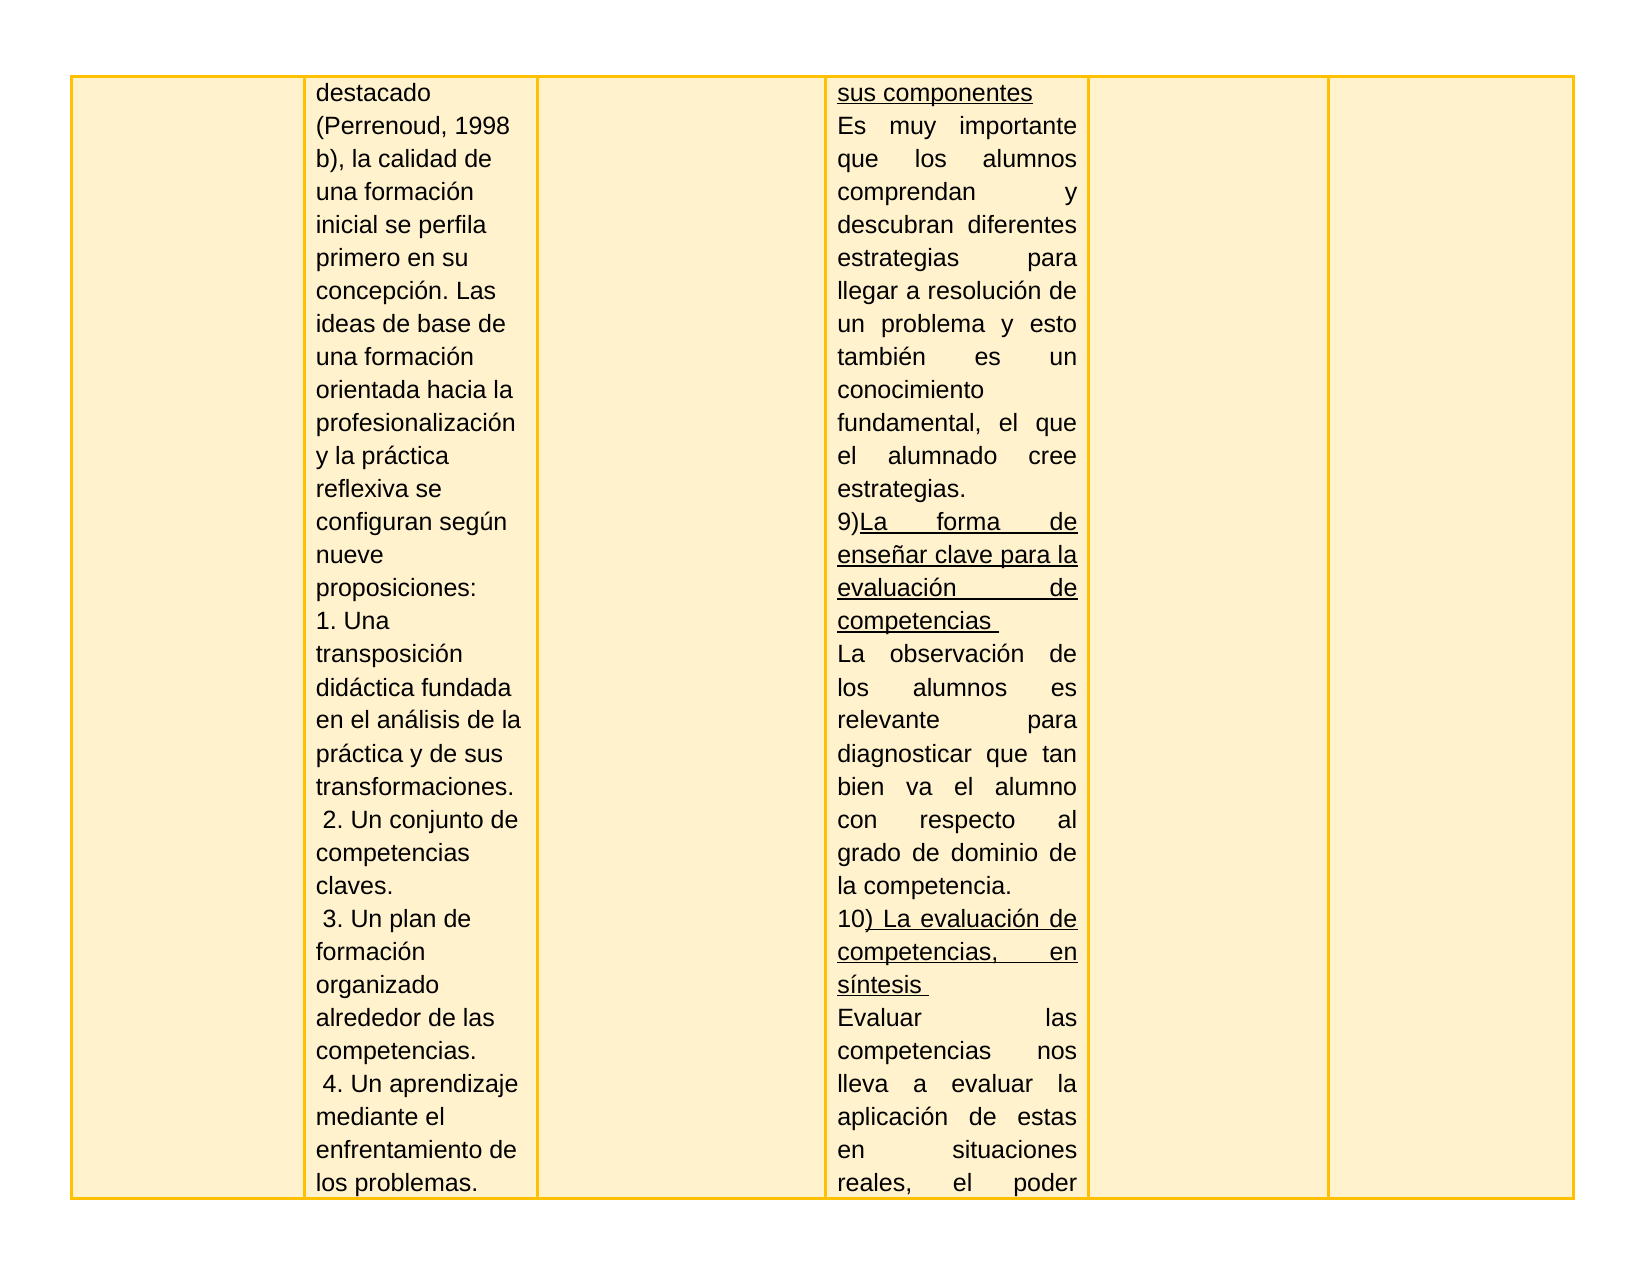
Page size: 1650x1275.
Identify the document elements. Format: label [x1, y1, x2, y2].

table_cell [1090, 78, 1327, 1197]
table_cell [1330, 78, 1572, 1197]
table_cell [827, 78, 1087, 1197]
table_cell [539, 78, 824, 1197]
table_cell [306, 78, 536, 1197]
table_cell [73, 78, 303, 1197]
